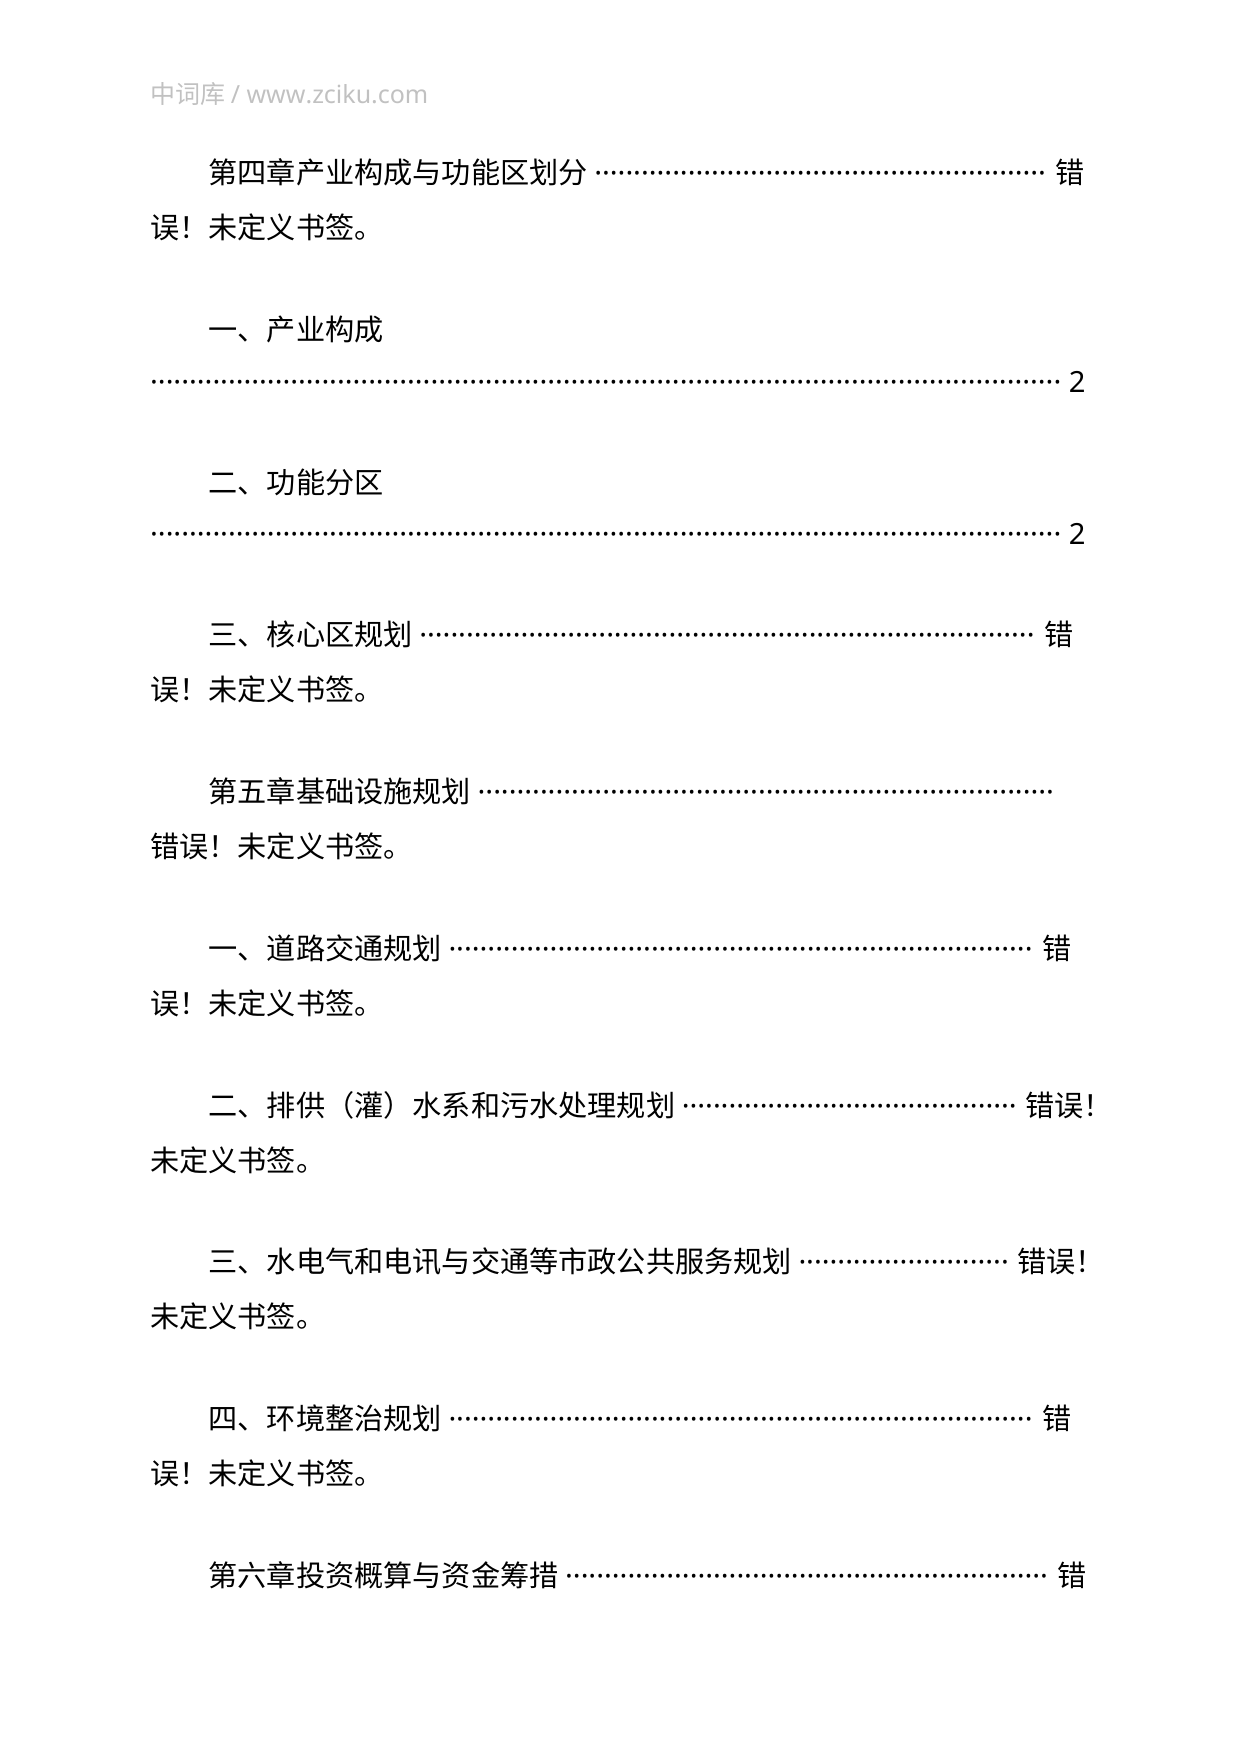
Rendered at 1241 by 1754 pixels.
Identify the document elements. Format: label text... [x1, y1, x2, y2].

text 一、产业构成 ····················································································································· 2 [150, 307, 1090, 401]
text 四、环境整治规划 ··········································································· 错误！未定义书签。 [150, 1396, 1090, 1493]
text 第四章产业构成与功能区划分 ·························································· 错误！未定义书签。 [150, 150, 1090, 247]
text 二、排供（灌）水系和污水处理规划 ··········································· 错误！未定义书签。 [150, 1082, 1090, 1179]
text 第五章基础设施规划 ·········································································· 错误！未定义书签。 [150, 769, 1090, 866]
text 三、核心区规划 ··············································································· 错误！未定义书签。 [150, 612, 1090, 709]
text 一、道路交通规划 ··········································································· 错误！未定义书签。 [150, 926, 1090, 1023]
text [150, 1553, 1090, 1595]
text 二、功能分区 ····················································································································· 2 [150, 459, 1090, 553]
text 三、水电气和电讯与交通等市政公共服务规划 ··························· 错误！未定义书签。 [150, 1239, 1090, 1336]
